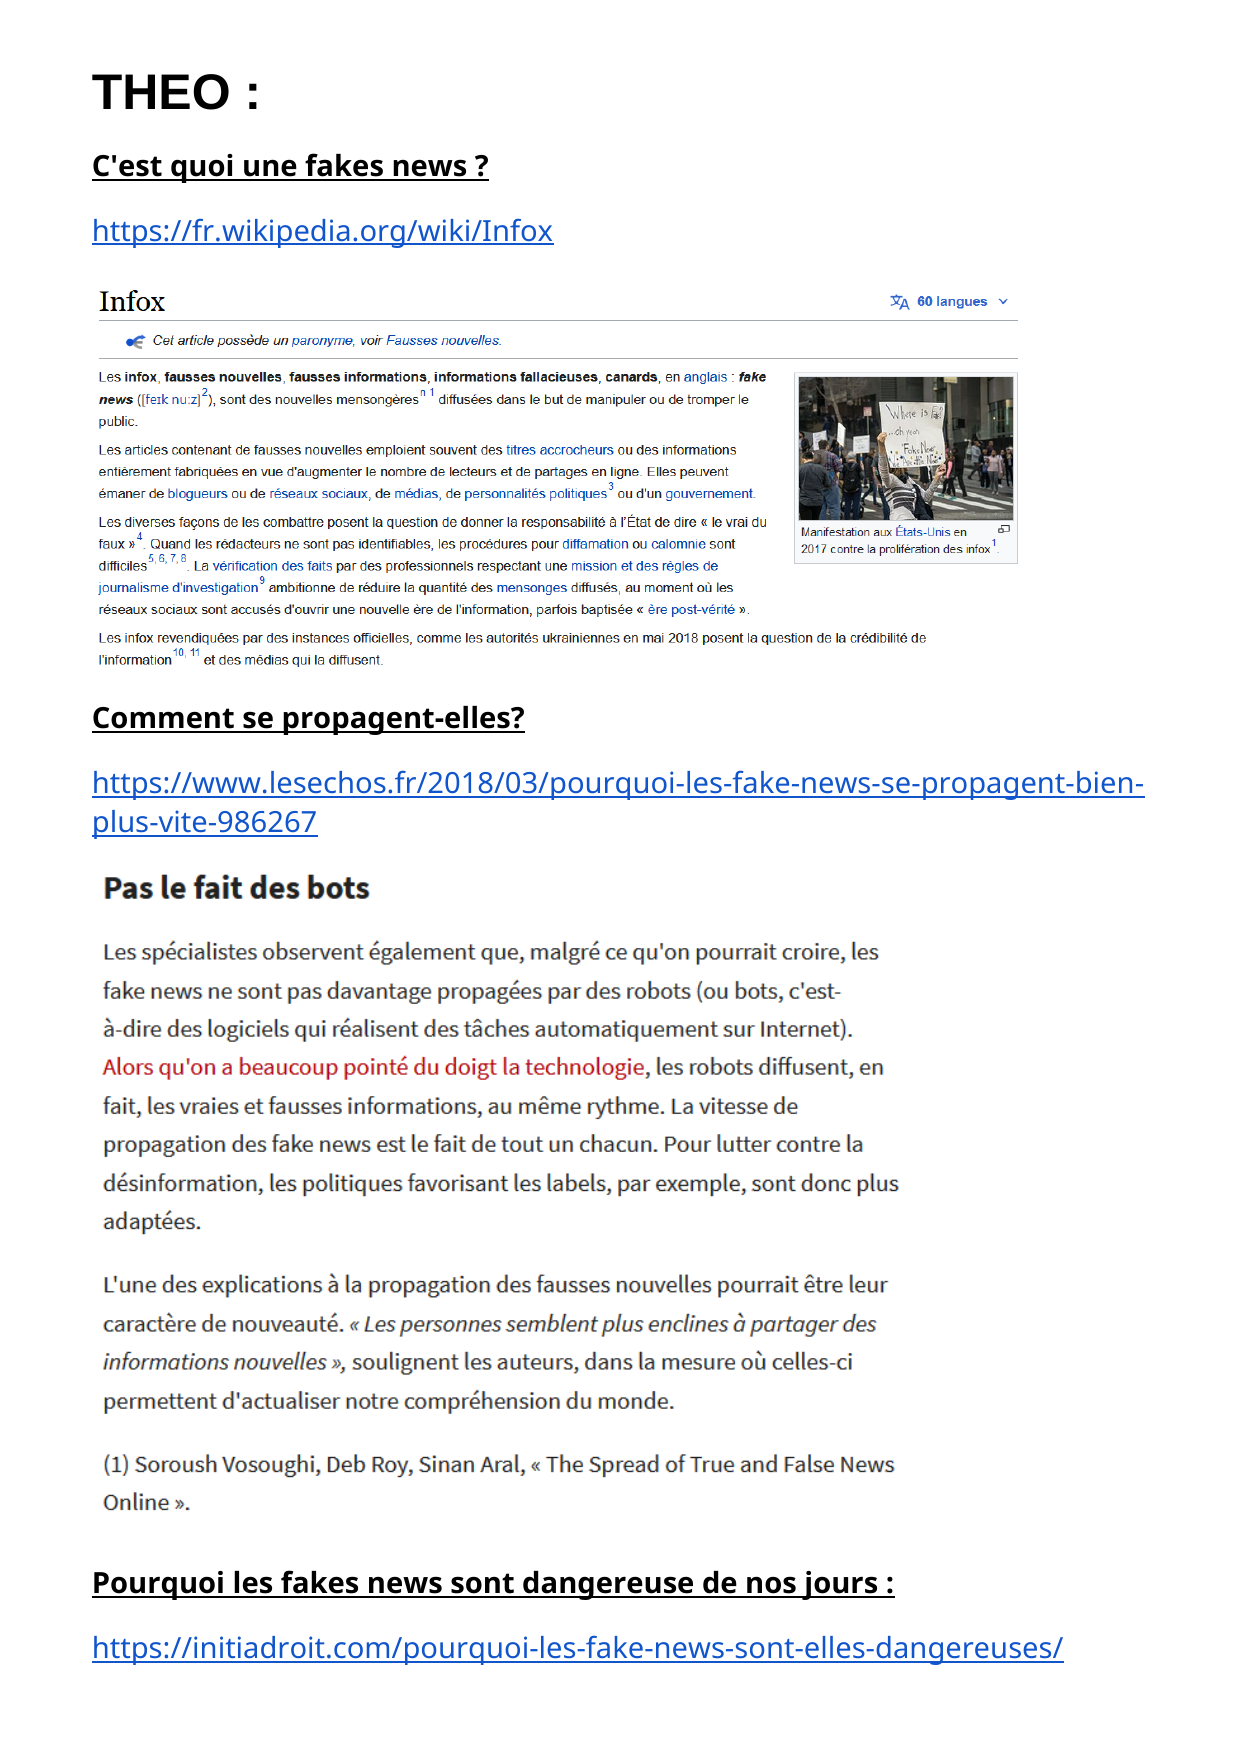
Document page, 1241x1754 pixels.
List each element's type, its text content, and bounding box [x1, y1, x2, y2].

picture [91, 866, 910, 1538]
text https://fr.wikipedia.org/wiki/Infox [92, 210, 1182, 249]
text Pourquoi les fakes news sont dangereuse de nos jours : [92, 1563, 1182, 1602]
picture [91, 274, 1032, 673]
subtitle THEO : [92, 63, 1148, 120]
text https://www.lesechos.fr/2018/03/pourquoi-les-fake-news-se-propagent-bien-plus-vite-986267 [92, 762, 1182, 841]
text Comment se propagent-elles? [92, 697, 1182, 737]
text https://initiadroit.com/pourquoi-les-fake-news-sont-elles-dangereuses/ [92, 1627, 1182, 1667]
text C'est quoi une fakes news ? [92, 145, 1182, 185]
